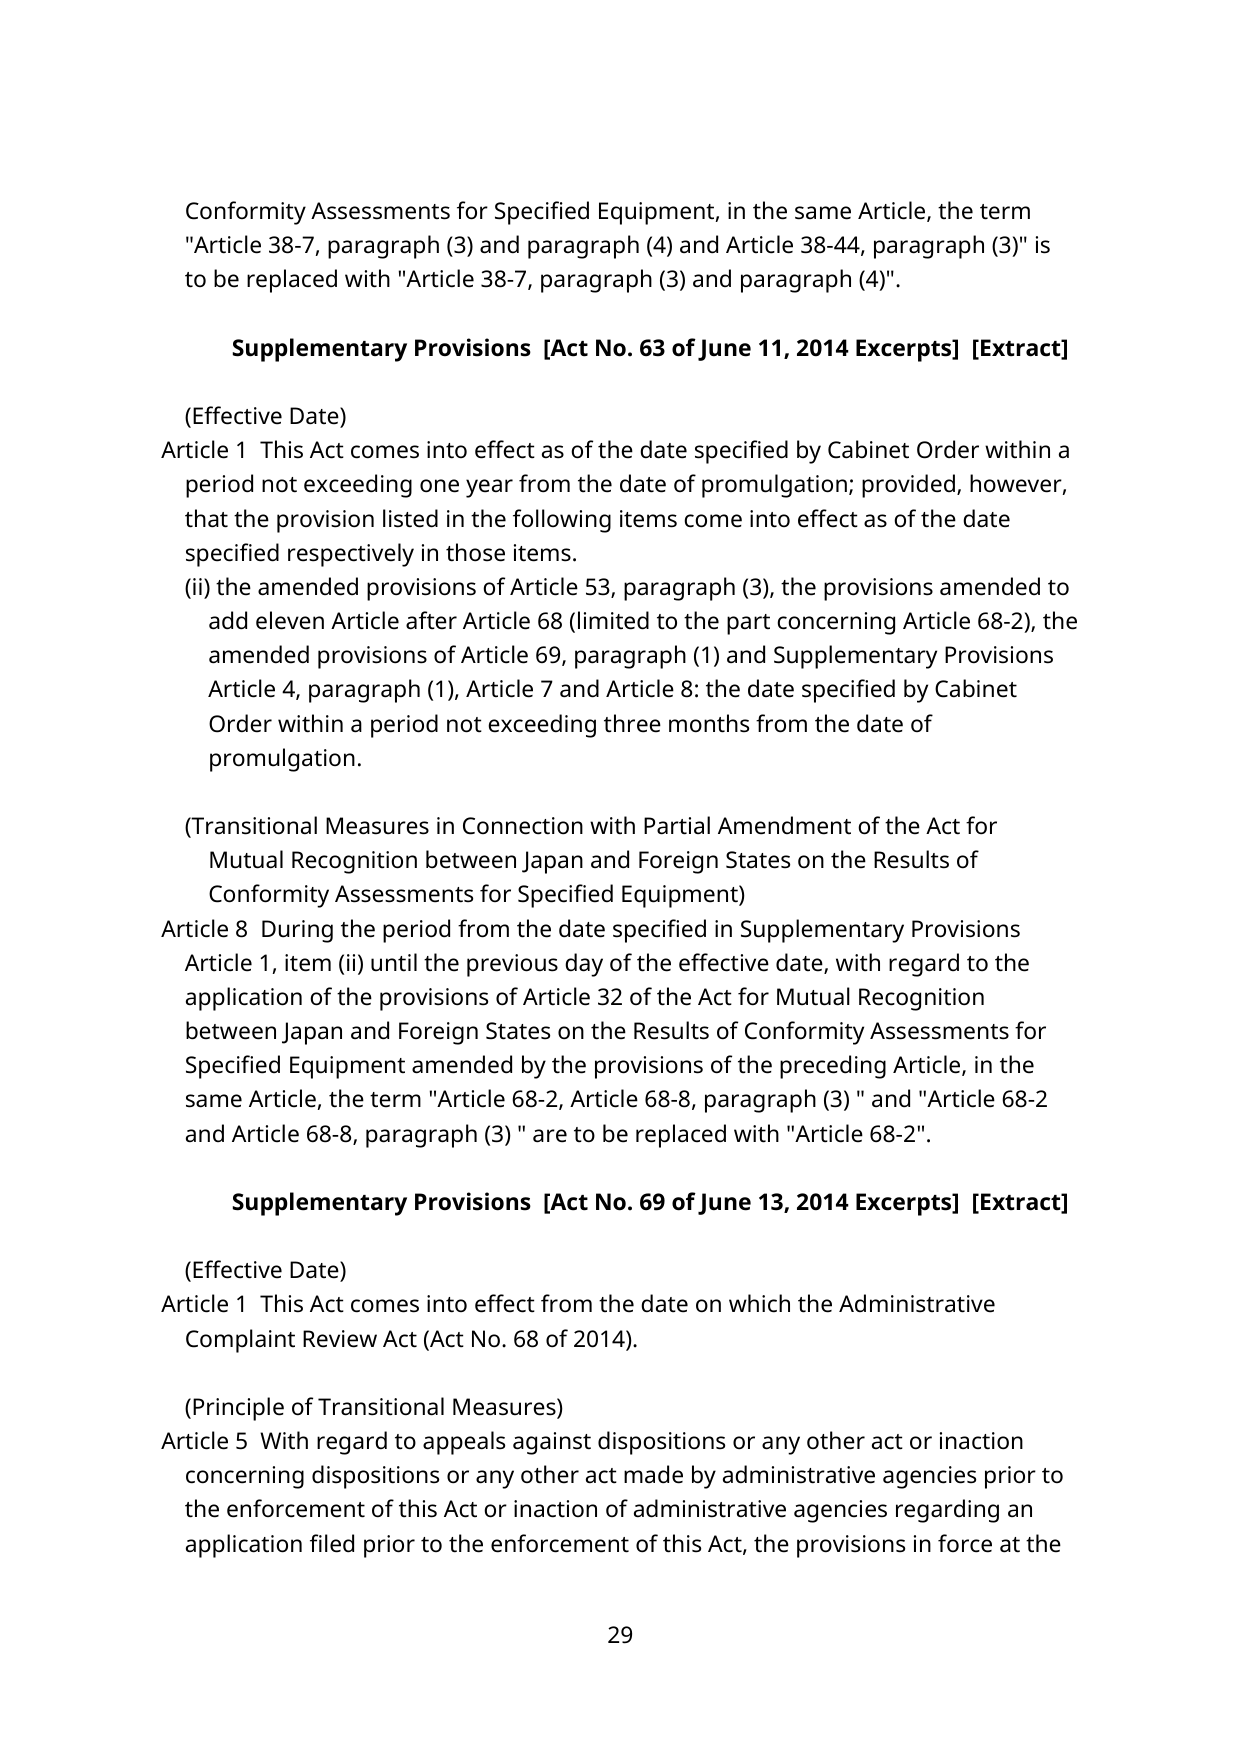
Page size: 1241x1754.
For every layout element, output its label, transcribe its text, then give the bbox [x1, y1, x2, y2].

text (Principle of Transitional Measures) [184, 1389, 1079, 1424]
text (ii) the amended provisions of Article 53, paragraph (3), the provisions amended to add eleven Article after Article 68 (limited to the part concerning Article 68-2), the amended provisions of Article 69, paragraph (1) and Supplementary Provisions Article 4, paragraph (1), Article 7 and Article 8: the date specified by Cabinet Order within a period not exceeding three months from the date of promulgation. [184, 569, 1079, 774]
text Article 8 During the period from the date specified in Supplementary Provisions Article 1, item (ii) until the previous day of the effective date, with regard to the application of the provisions of Article 32 of the Act for Mutual Recognition between Japan and Foreign States on the Results of Conformity Assessments for Specified Equipment amended by the provisions of the preceding Article, in the same Article, the term "Article 68-2, Article 68-8, paragraph (3) " and "Article 68-2 and Article 68-8, paragraph (3) " are to be replaced with "Article 68-2". [161, 911, 1079, 1150]
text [161, 1424, 1079, 1560]
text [161, 194, 1079, 296]
text Supplementary Provisions [Act No. 69 of June 13, 2014 Excerpts] [Extract] [230, 1184, 1079, 1219]
text (Effective Date) [184, 1253, 1079, 1287]
text (Effective Date) [184, 399, 1079, 433]
text Article 1 This Act comes into effect as of the date specified by Cabinet Order within a period not exceeding one year from the date of promulgation; provided, however, that the provision listed in the following items come into effect as of the date specified respectively in those items. [161, 433, 1079, 569]
text (Transitional Measures in Connection with Partial Amendment of the Act for Mutual Recognition between Japan and Foreign States on the Results of Conformity Assessments for Specified Equipment) [184, 809, 1079, 911]
text Article 1 This Act comes into effect from the date on which the Administrative Complaint Review Act (Act No. 68 of 2014). [161, 1287, 1079, 1355]
text Supplementary Provisions [Act No. 63 of June 11, 2014 Excerpts] [Extract] [230, 330, 1079, 364]
